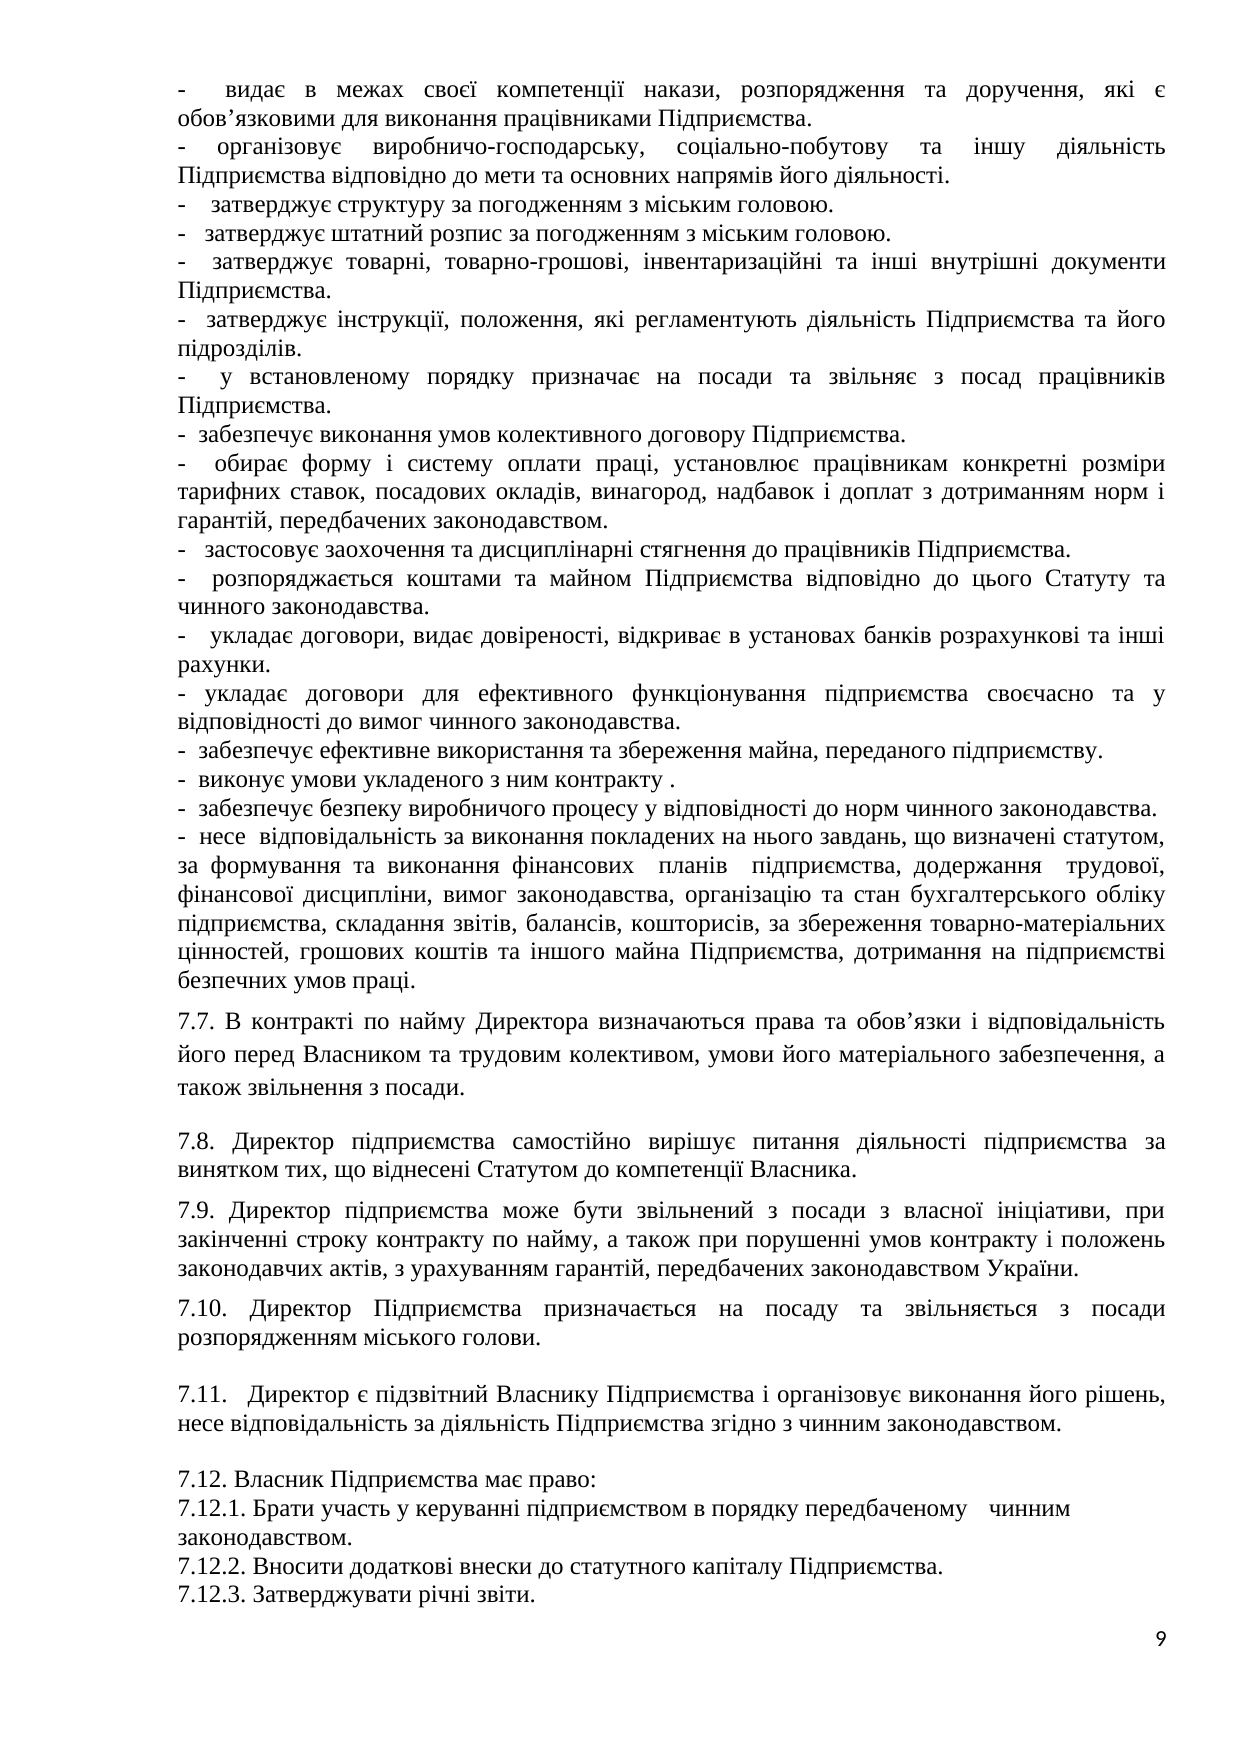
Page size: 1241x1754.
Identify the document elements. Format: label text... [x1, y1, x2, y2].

text 7.12.3. Затверджувати річні звіти. [177, 1579, 1167, 1608]
text - організовує виробничо-господарську, соціально-побутову та іншу діяльність Підприємства відповідно до мети та основних напрямів його діяльності. [177, 131, 1167, 189]
text - несе відповідальність за виконання покладених на нього завдань, що визначені статутом, за формування та виконання фінансових планів підприємства, додержання трудової, фінансової дисципліни, вимог законодавства, організацію та стан бухгалтерського обліку підприємства, складання звітів, балансів, кошторисів, за збереження товарно-матеріальних цінностей, грошових коштів та іншого майна Підприємства, дотримання на підприємстві безпечних умов праці. [177, 821, 1167, 994]
text - затверджує інструкції, положення, які регламентують діяльність Підприємства та його підрозділів. [177, 304, 1167, 361]
list Директор є підзвітний Власнику Підприємства і організовує виконання його рішень, несе відповідальність за діяльність Підприємства згідно з чинним законодавством. [177, 1379, 1167, 1436]
text - виконує умови укладеного з ним контракту . [177, 764, 1167, 793]
text - затверджує товарні, товарно-грошові, інвентаризаційні та інші внутрішні документи Підприємства. [177, 246, 1167, 304]
text - затверджує штатний розпис за погодженням з міським головою. [177, 218, 1167, 246]
text 7.7. В контракті по найму Директора визначаються права та обов’язки і відповідальність його перед Власником та трудовим колективом, умови його матеріального забезпечення, а також звільнення з посади. [177, 1006, 1167, 1101]
text - укладає договори для ефективного функціонування підприємства своєчасно та у відповідності до вимог чинного законодавства. [177, 678, 1167, 735]
text - у встановленому порядку призначає на посади та звільняє з посад працівників Підприємства. [177, 361, 1167, 419]
text - розпоряджається коштами та майном Підприємства відповідно до цього Статуту та чинного законодавства. [177, 563, 1167, 620]
text - видає в межах своєї компетенції накази, розпорядження та доручення, які є обов’язковими для виконання працівниками Підприємства. [177, 74, 1167, 131]
text - укладає договори, видає довіреності, відкриває в установах банків розрахункові та інші рахунки. [177, 620, 1167, 678]
text 7.8. Директор підприємства самостійно вирішує питання діяльності підприємства за винятком тих, що віднесені Статутом до компетенції Власника. [177, 1126, 1167, 1183]
text 7.12.2. Вносити додаткові внески до статутного капіталу Підприємства. [177, 1551, 1167, 1579]
text - забезпечує безпеку виробничого процесу у відповідності до норм чинного законодавства. [177, 793, 1167, 821]
list 7.9. Директор підприємства може бути звільнений з посади з власної ініціативи, при закінченні строку контракту по найму, а також при порушенні умов контракту і положень законодавчих актів, з урахуванням гарантій, передбачених законодавством України. [177, 1195, 1167, 1281]
text 7.10. Директор Підприємства призначається на посаду та звільняється з посади розпорядженням міського голови. [177, 1293, 1167, 1351]
text - забезпечує виконання умов колективного договору Підприємства. [177, 419, 1167, 448]
text 7.12. Власник Підприємства має право: [177, 1464, 1167, 1493]
text - забезпечує ефективне використання та збереження майна, переданого підприємству. [177, 735, 1167, 764]
text 7.12.1. Брати участь у керуванні підприємством в порядку передбаченому чинним законодавством. [177, 1493, 1167, 1551]
text - обирає форму і систему оплати праці, установлює працівникам конкретні розміри тарифних ставок, посадових окладів, винагород, надбавок і доплат з дотриманням норм і гарантій, передбачених законодавством. [177, 448, 1167, 534]
text - затверджує структуру за погодженням з міським головою. [177, 189, 1167, 218]
text - застосовує заохочення та дисциплінарні стягнення до працівників Підприємства. [177, 534, 1167, 563]
